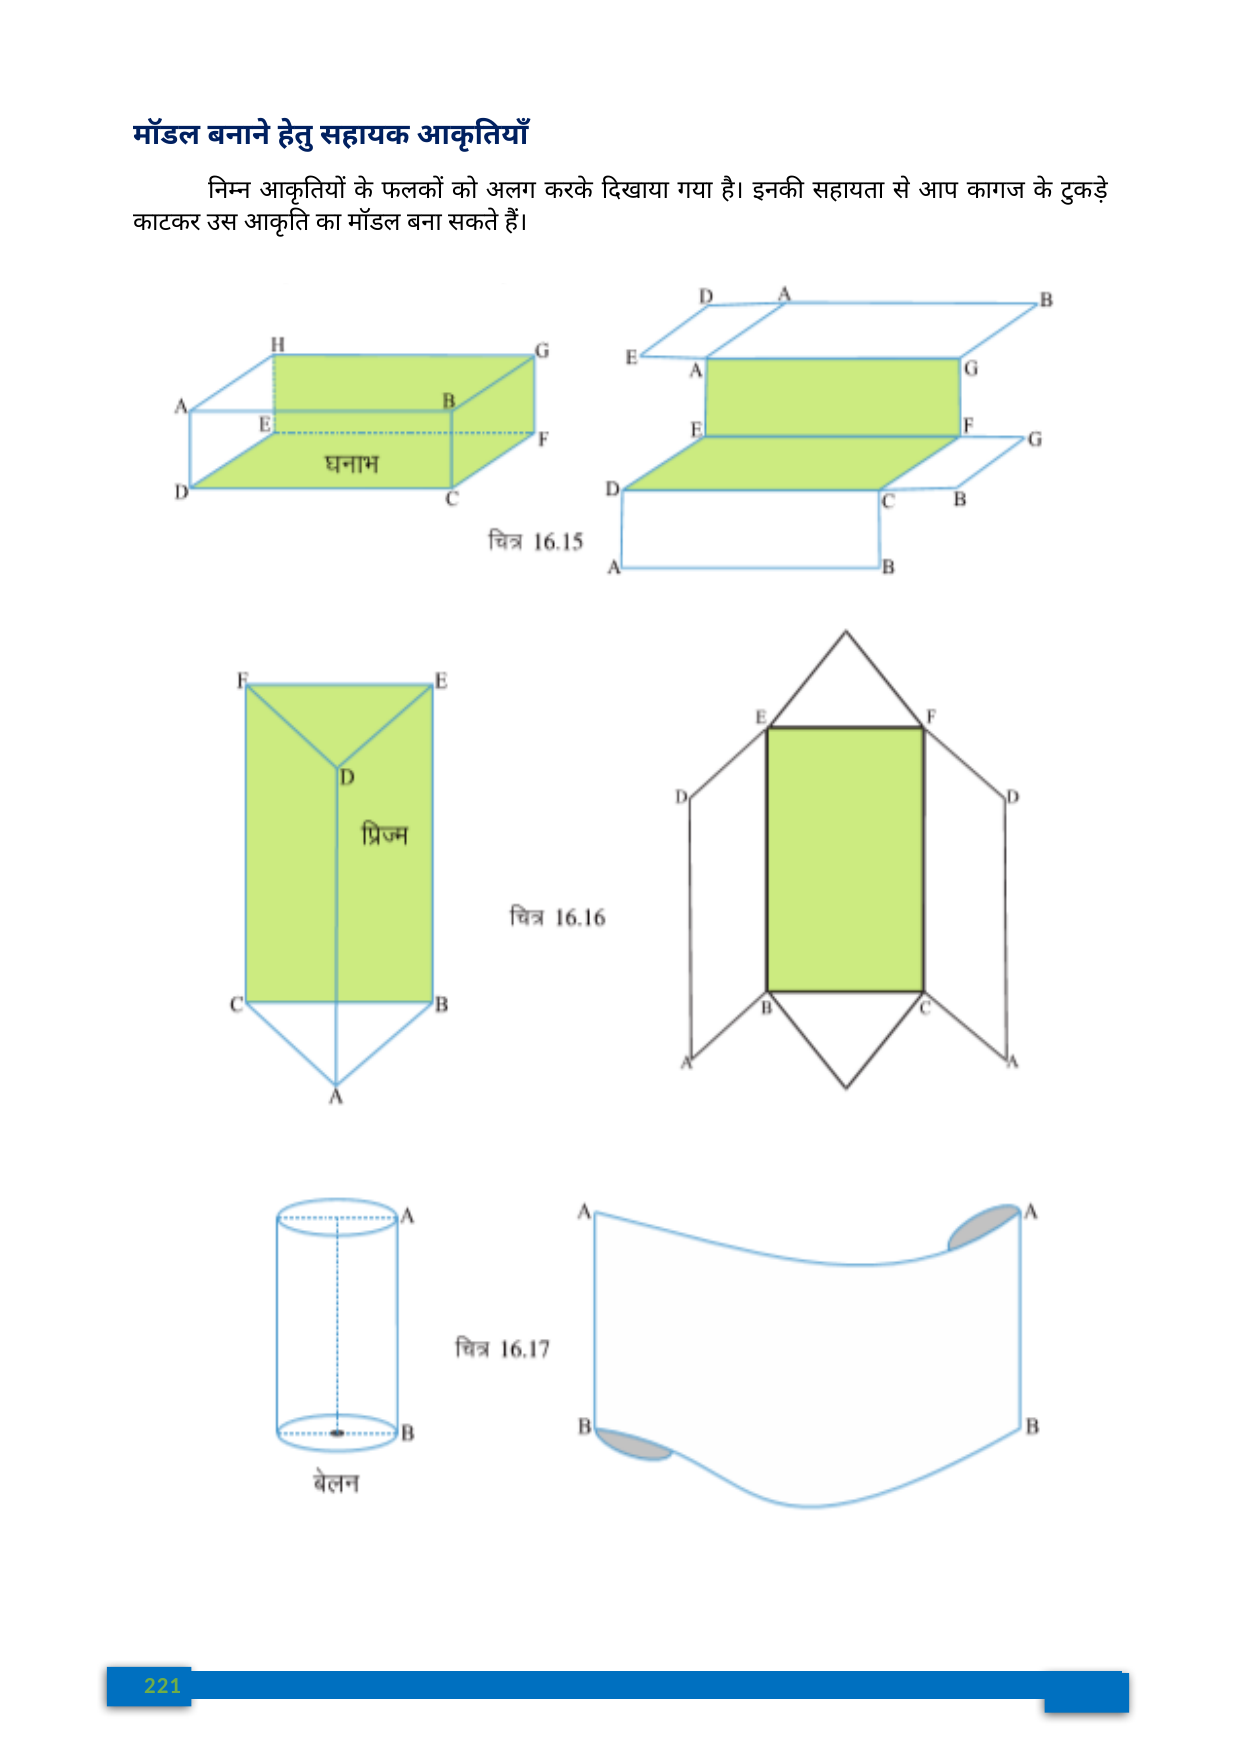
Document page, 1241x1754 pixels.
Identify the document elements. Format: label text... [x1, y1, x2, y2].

picture [146, 283, 1108, 1529]
text मॉडल बनाने हेतु सहायक आकृतियाँ [133, 118, 1107, 156]
text निम्न आकृतियों के फलकों को अलग करके दिखाया गया है। इनकी सहायता से आप कागज के टुकड़े काटकर उस आकृति का मॉडल बना सकते हैं। [133, 176, 1107, 241]
